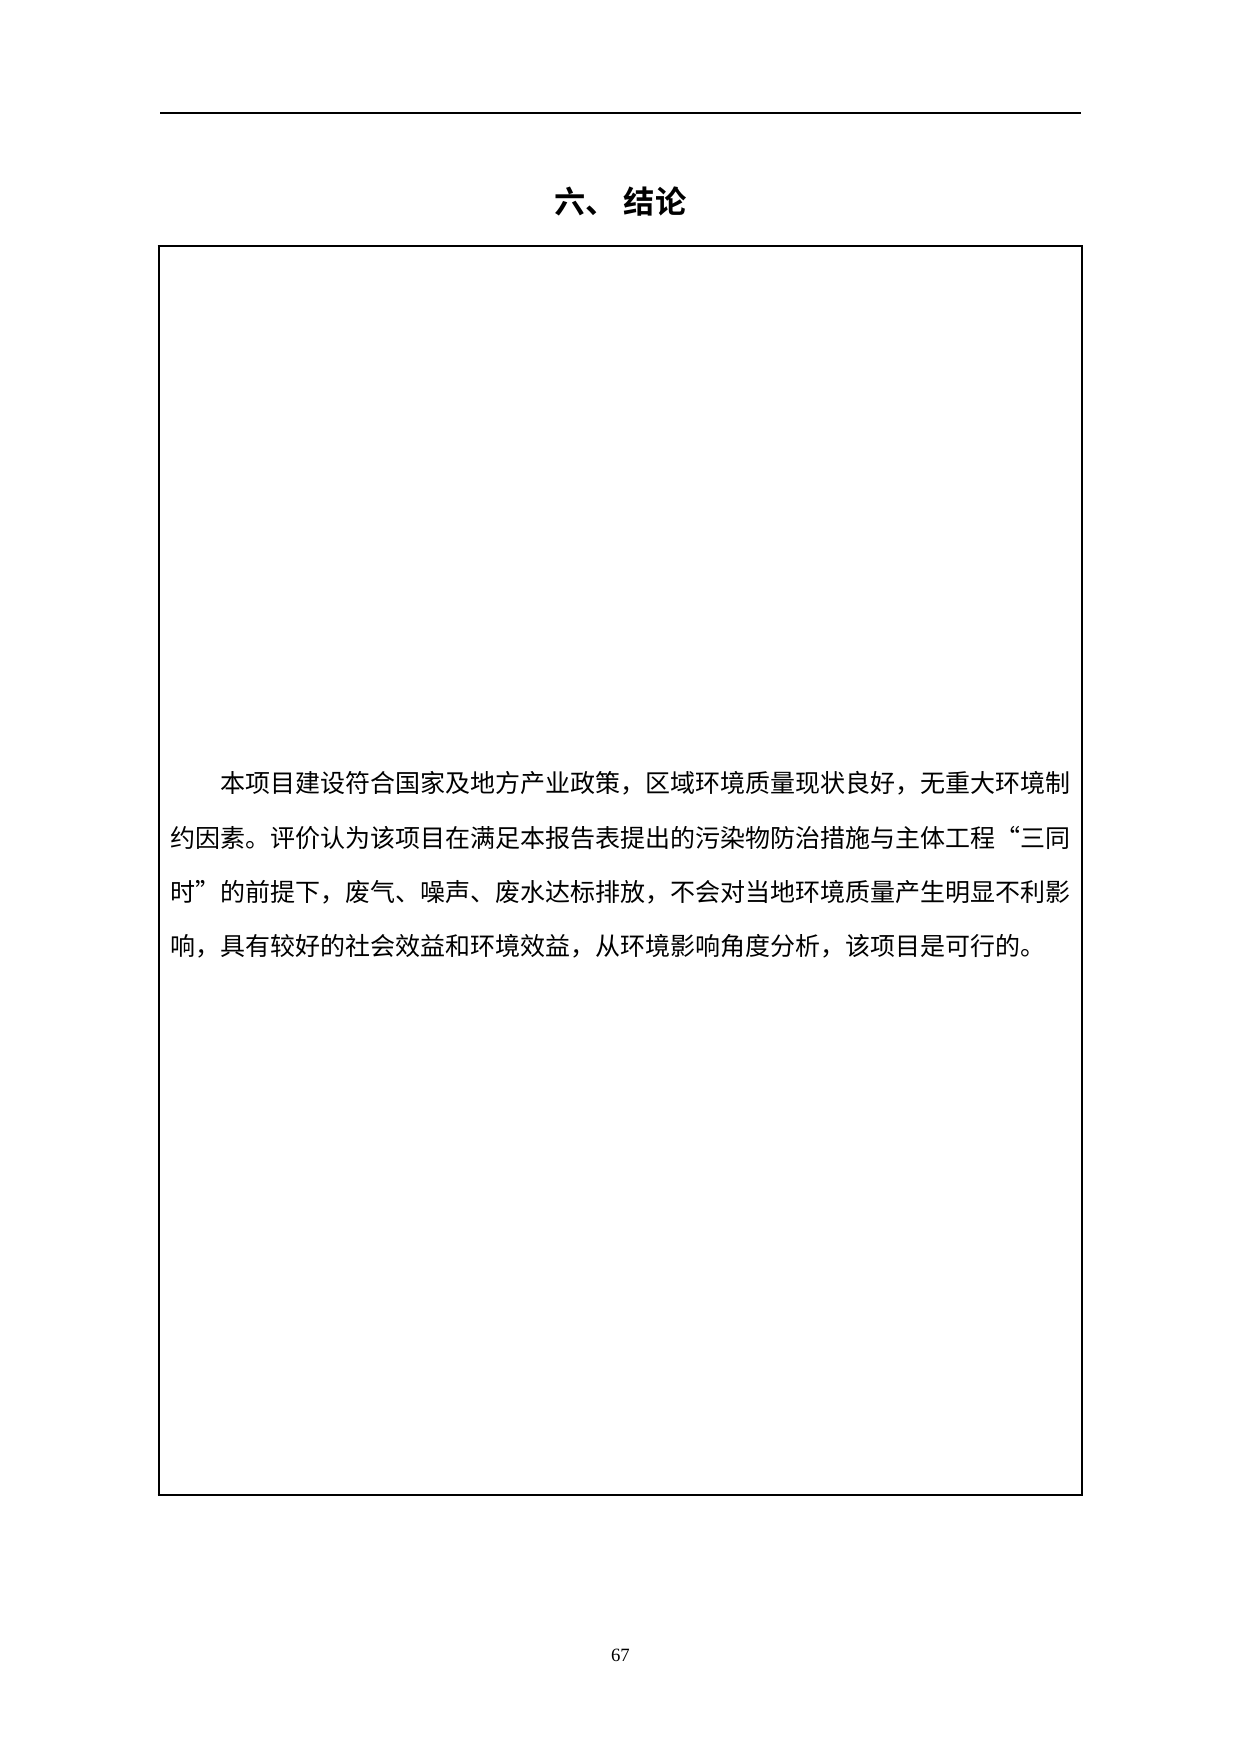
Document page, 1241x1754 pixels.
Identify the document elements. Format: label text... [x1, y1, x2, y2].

table_header 本项目建设符合国家及地方产业政策，区域环境质量现状良好，无重大环境制约因素。评价认为该项目在满足本报告表提出的污染物防治措施与主体工程“三同时”的前提下，废气、噪声、废水达标排放，不会对当地环境质量产生明显不利影响，具有较好的社会效益和环境效益，从环境影响角度分析，该项目是可行的。 [160, 247, 1081, 1494]
subtitle 结论 [159, 177, 1081, 222]
